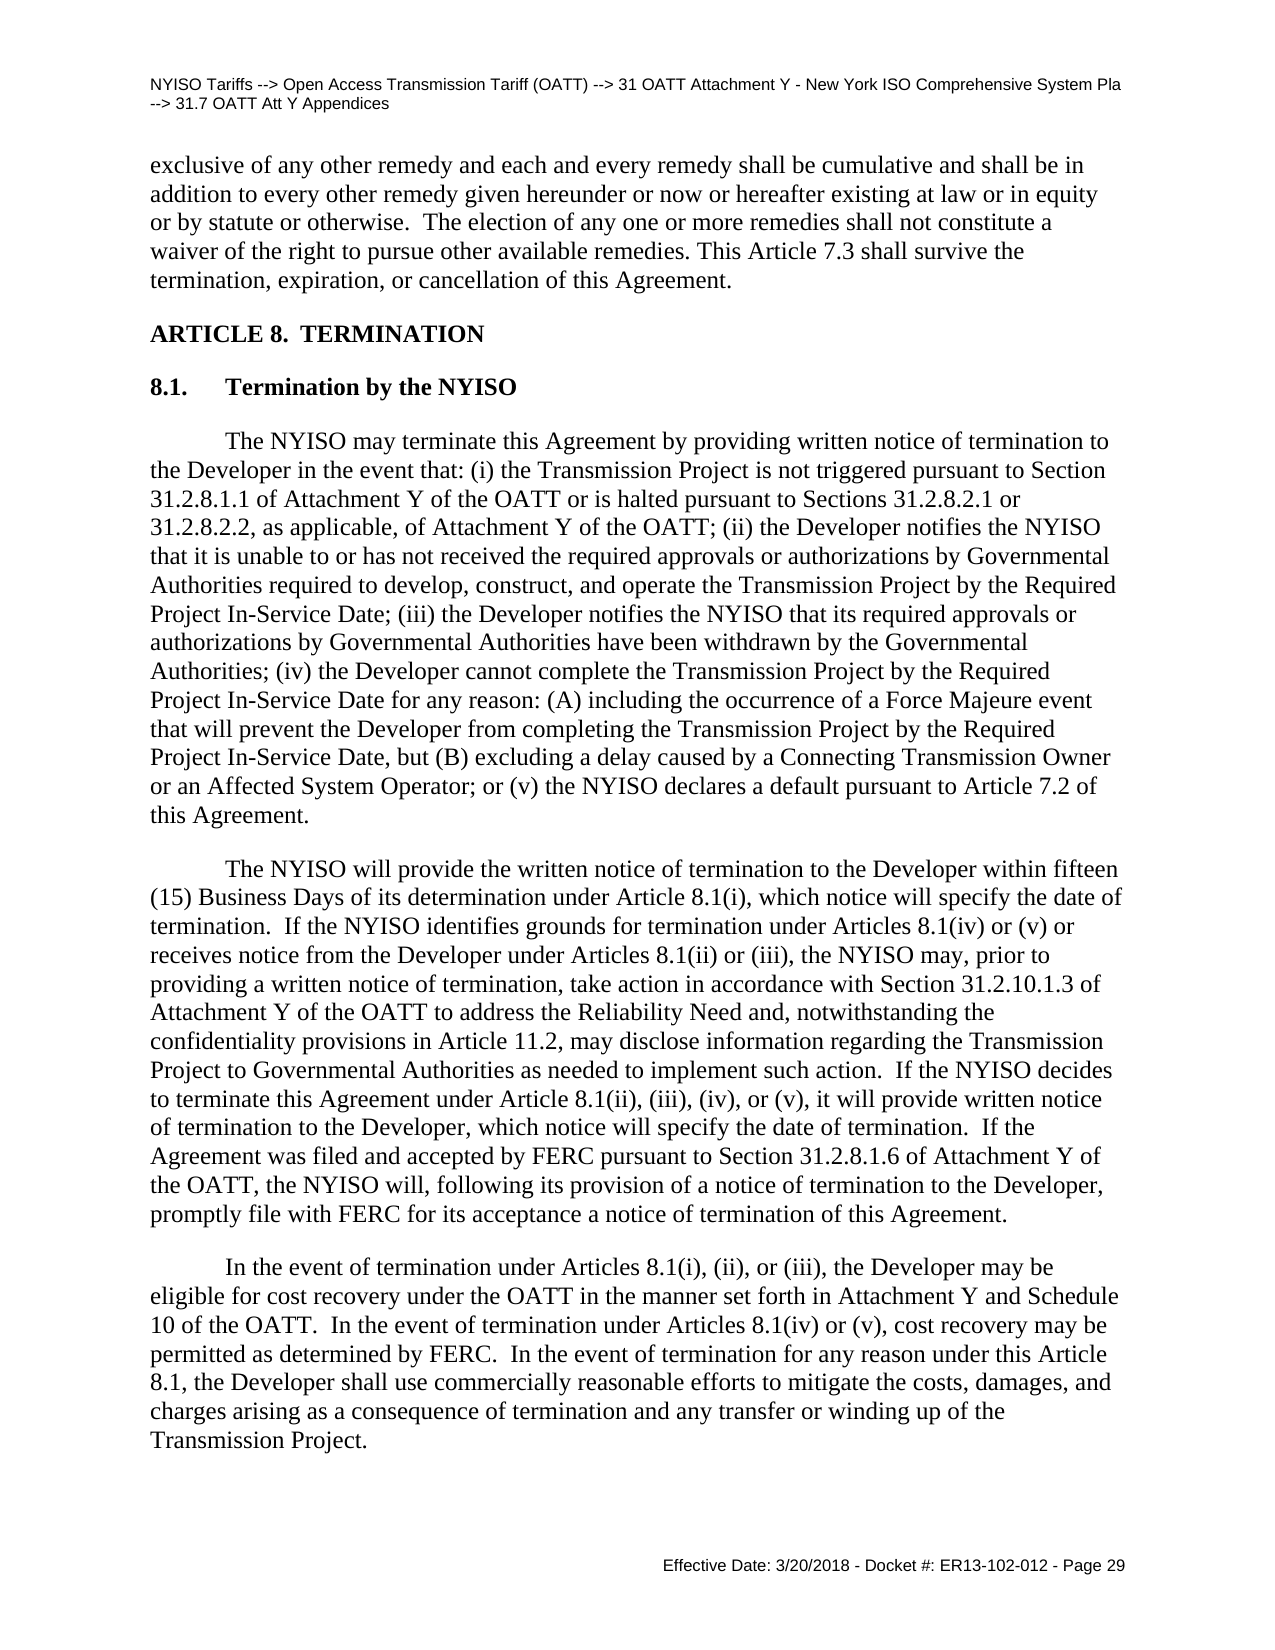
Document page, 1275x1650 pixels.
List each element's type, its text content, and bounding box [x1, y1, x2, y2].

text 8.1. Termination by the NYISO [150, 372, 1162, 401]
text In the event of termination under Articles 8.1(i), (ii), or (iii), the Developer may be eligible for cost recovery under the OATT in the manner set forth in Attachment Y and Schedule 10 of the OATT. In the event of termination under Articles 8.1(iv) or (v), cost recovery may be permitted as determined by FERC. In the event of termination for any reason under this Article 8.1, the Developer shall use commercially reasonable efforts to mitigate the costs, damages, and charges arising as a consequence of termination and any transfer or winding up of the Transmission Project. [150, 1252, 1125, 1454]
text The NYISO will provide the written notice of termination to the Developer within fifteen (15) Business Days of its determination under Article 8.1(i), which notice will specify the date of termination. If the NYISO identifies grounds for termination under Articles 8.1(iv) or (v) or receives notice from the Developer under Articles 8.1(ii) or (iii), the NYISO may, prior to providing a written notice of termination, take action in accordance with Section 31.2.10.1.3 of Attachment Y of the OATT to address the Reliability Need and, notwithstanding the confidentiality provisions in Article 11.2, may disclose information regarding the Transmission Project to Governmental Authorities as needed to implement such action. If the NYISO decides to terminate this Agreement under Article 8.1(ii), (iii), (iv), or (v), it will provide written notice of termination to the Developer, which notice will specify the date of termination. If the Agreement was filed and accepted by FERC pursuant to Section 31.2.8.1.6 of Attachment Y of the OATT, the NYISO will, following its provision of a notice of termination to the Developer, promptly file with FERC for its acceptance a notice of termination of this Agreement. [150, 854, 1125, 1227]
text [150, 150, 1125, 294]
subtitle ARTICLE 8. TERMINATION [150, 319, 1125, 347]
text The NYISO may terminate this Agreement by providing written notice of termination to the Developer in the event that: (i) the Transmission Project is not triggered pursuant to Section 31.2.8.1.1 of Attachment Y of the OATT or is halted pursuant to Sections 31.2.8.2.1 or 31.2.8.2.2, as applicable, of Attachment Y of the OATT; (ii) the Developer notifies the NYISO that it is unable to or has not received the required approvals or authorizations by Governmental Authorities required to develop, construct, and operate the Transmission Project by the Required Project In-Service Date; (iii) the Developer notifies the NYISO that its required approvals or authorizations by Governmental Authorities have been withdrawn by the Governmental Authorities; (iv) the Developer cannot complete the Transmission Project by the Required Project In-Service Date for any reason: (A) including the occurrence of a Force Majeure event that will prevent the Developer from completing the Transmission Project by the Required Project In-Service Date, but (B) excluding a delay caused by a Connecting Transmission Owner or an Affected System Operator; or (v) the NYISO declares a default pursuant to Article 7.2 of this Agreement. [150, 426, 1125, 829]
